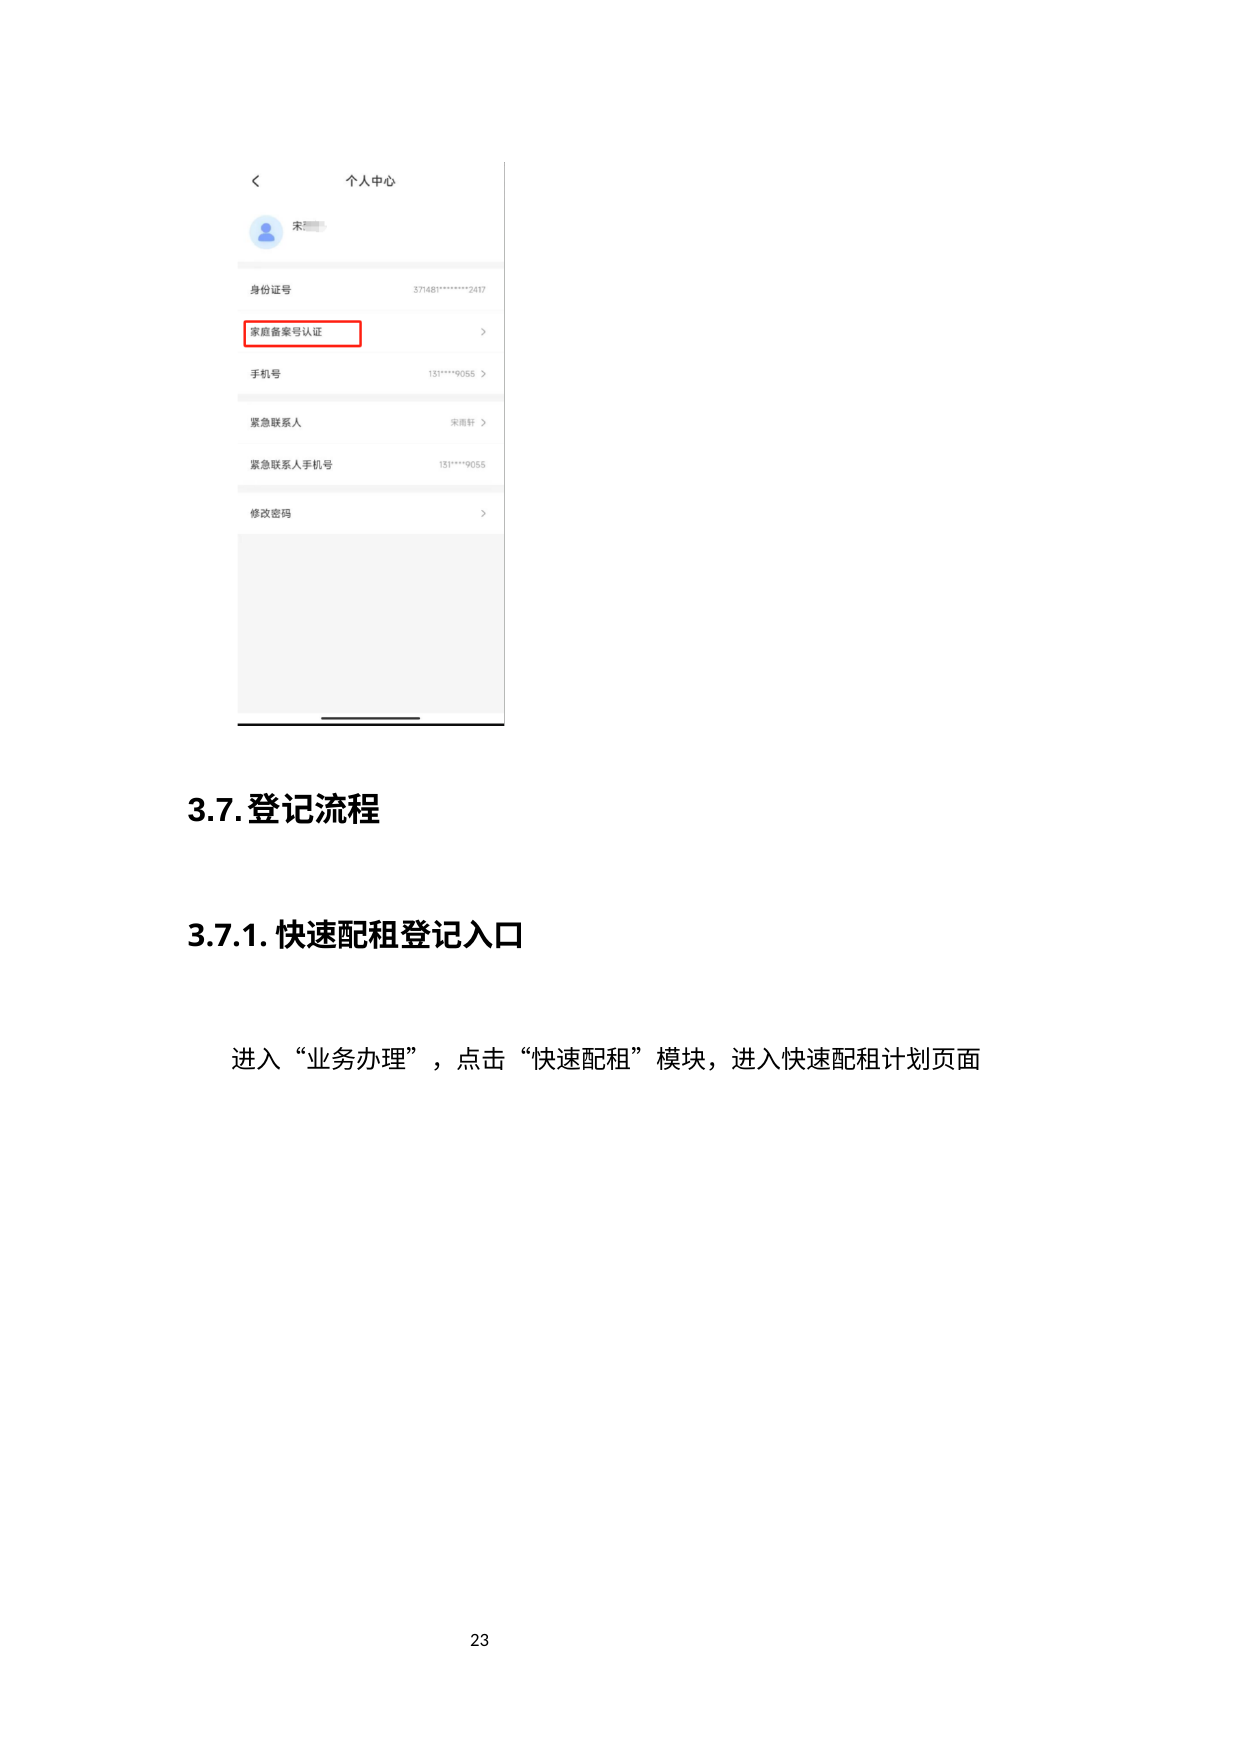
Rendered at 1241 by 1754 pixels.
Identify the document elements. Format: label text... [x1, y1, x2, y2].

subtitle 登记流程 [187, 774, 1053, 839]
subtitle 快速配租登记入口 [187, 901, 1053, 966]
list 进入“业务办理”，点击“快速配租”模块，进入快速配租计划页面 [231, 1026, 1053, 1091]
picture [237, 162, 505, 726]
